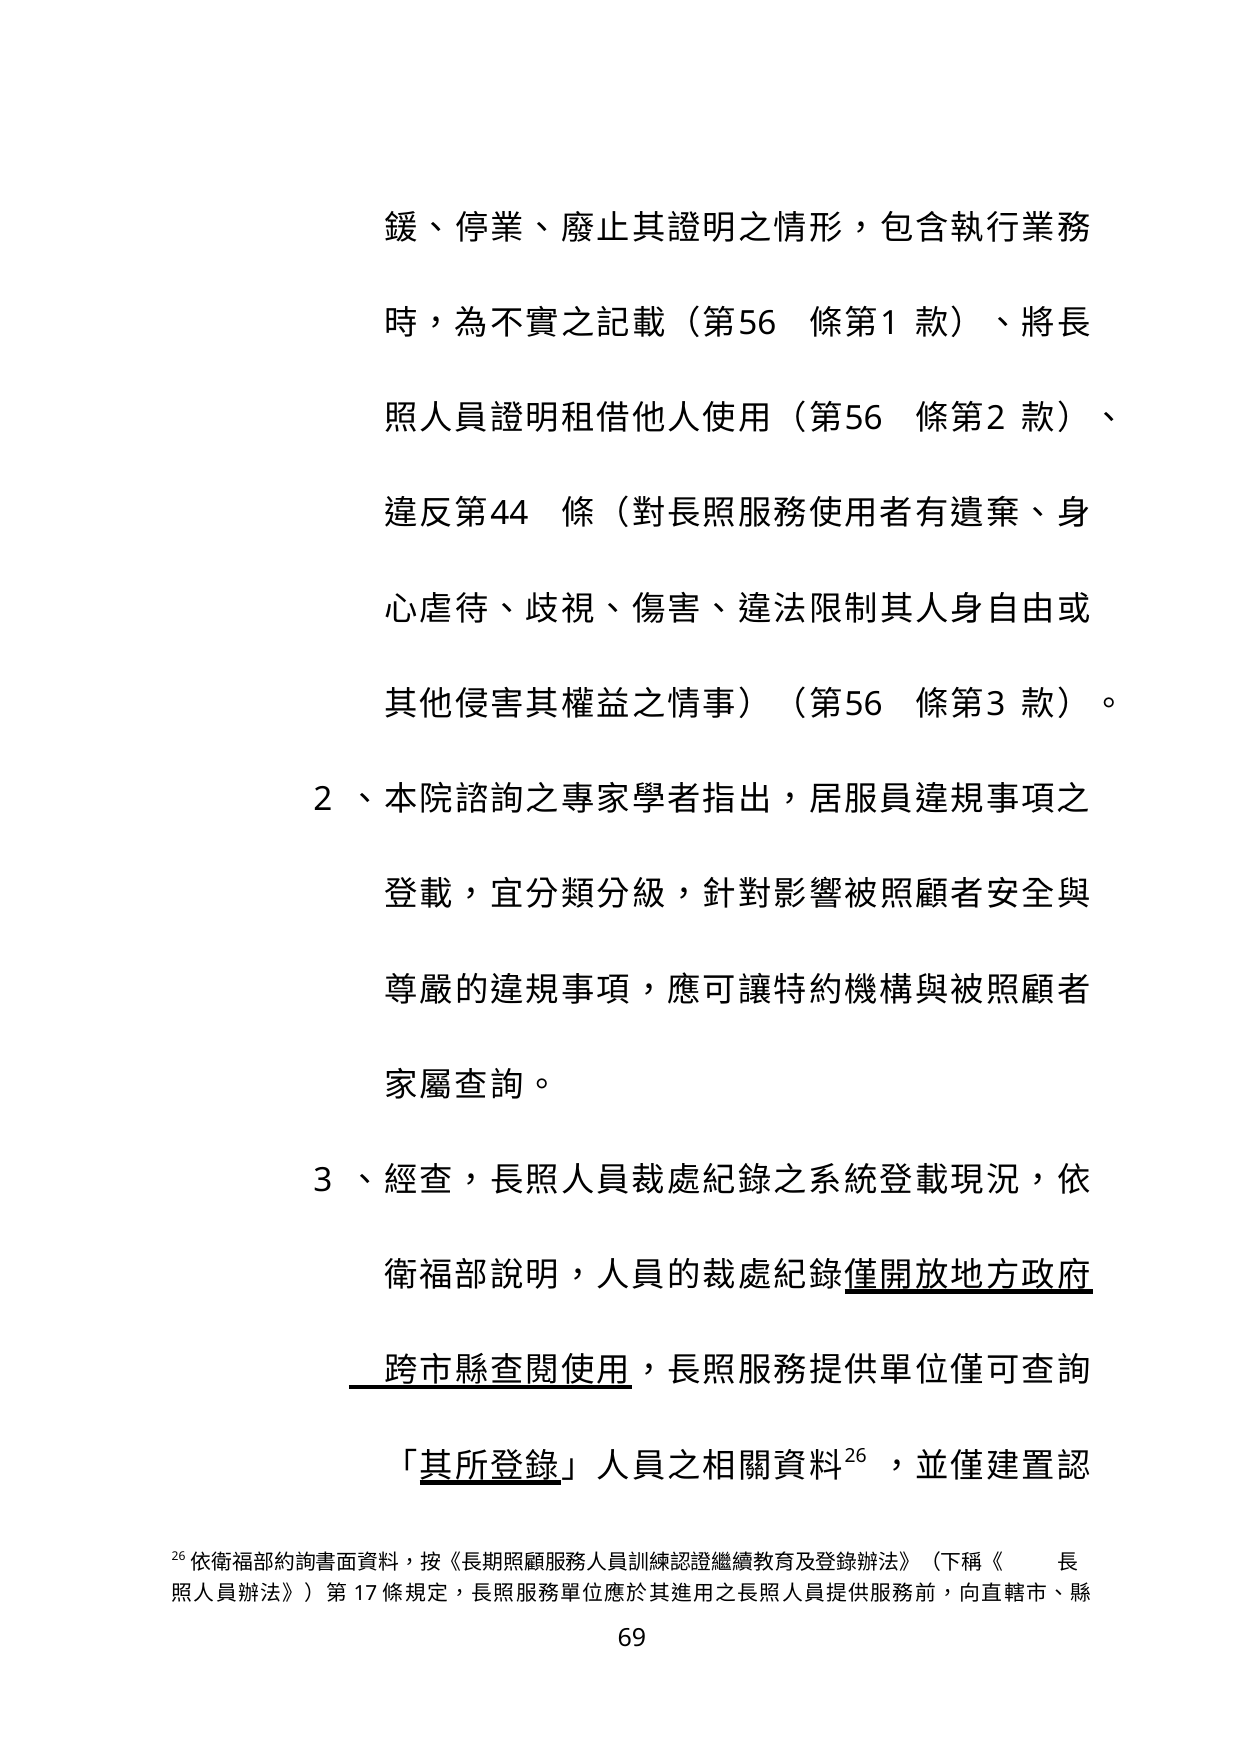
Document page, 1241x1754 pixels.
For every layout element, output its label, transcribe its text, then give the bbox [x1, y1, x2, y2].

subtitle 《長服法》第56條明定對於長照人員處以罰鍰、停業、廢止其證明之情形，包含執行業務時，為不實之記載（第56條第1款）、將長照人員證明租借他人使用（第56條第2款）、違反第44條（對長照服務使用者有遺棄、身心虐待、歧視、傷害、違法限制其人身自由或其他侵害其權益之情事）（第56條第3款）。 [296, 177, 1092, 748]
subtitle 本院諮詢之專家學者指出，居服員違規事項之登載，宜分類分級，針對影響被照顧者安全與尊嚴的違規事項，應可讓特約機構與被照顧者家屬查詢。 [296, 748, 1092, 1129]
subtitle 經查，長照人員裁處紀錄之系統登載現況，依衛福部說明，人員的裁處紀錄僅開放地方政府跨市縣查閱使用，長照服務提供單位僅可查詢「其所登錄」人員之相關資料，並僅建置認證廢止、撤銷及停業等登錄功能，尚未建置僅受處以罰鍰之人員資料之登載功能，又現行紀錄系統皆係規劃提供地方政府查詢，民眾無法查詢。 [296, 1129, 1092, 1510]
